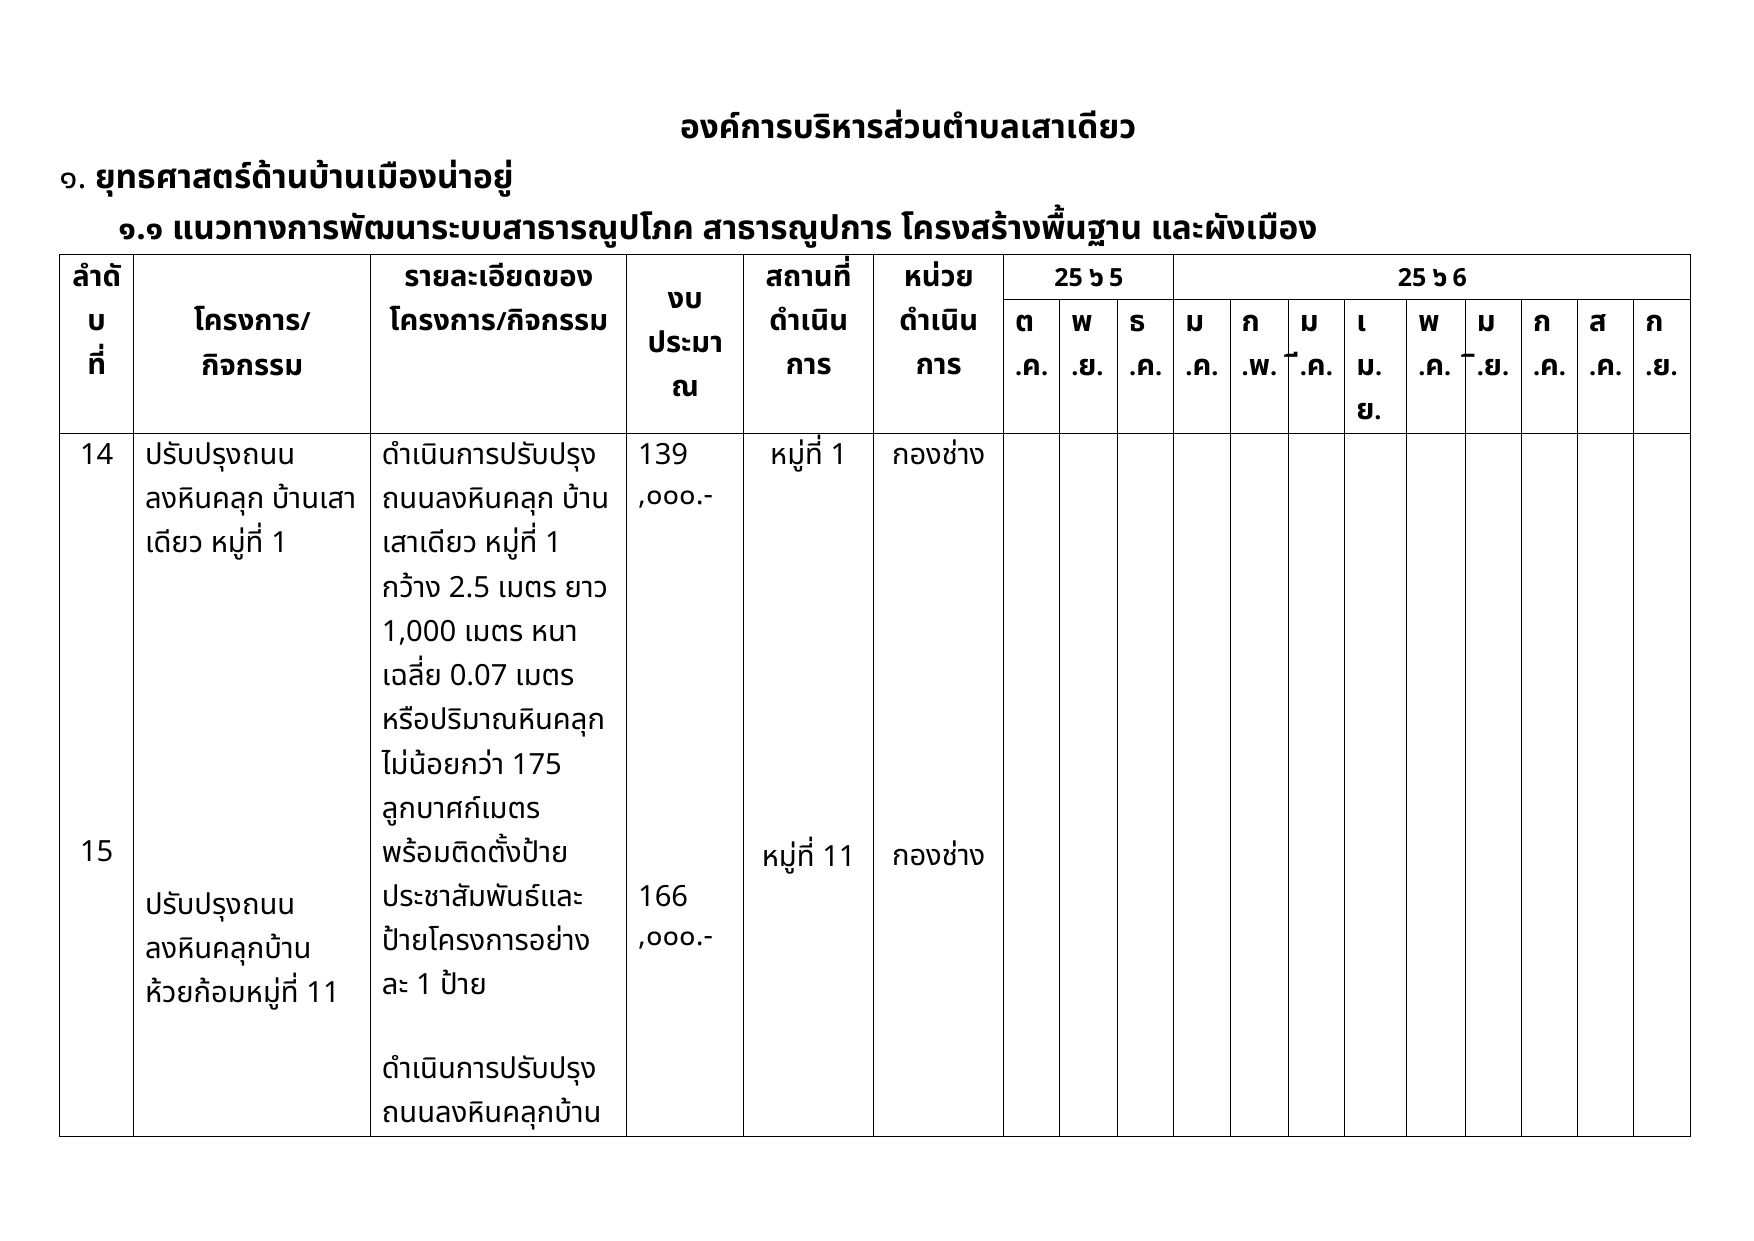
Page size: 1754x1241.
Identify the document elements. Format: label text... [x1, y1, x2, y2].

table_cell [371, 434, 626, 1136]
table_cell ม.ค. [1174, 300, 1230, 433]
table_cell กองช่าง กองช่าง [874, 434, 1003, 1136]
table_cell [1634, 434, 1690, 1136]
table_header หน่วย ดำเนินการ [874, 255, 1003, 433]
table_cell [1407, 434, 1465, 1136]
table_cell [1231, 434, 1288, 1136]
table_cell [1060, 434, 1117, 1136]
table_cell พ.ย. [1060, 300, 1117, 433]
table_cell [1289, 434, 1344, 1136]
table_cell [1466, 434, 1521, 1136]
table_cell [1118, 434, 1173, 1136]
table_header สถานที่ ดำเนินการ [744, 255, 873, 433]
table_cell [1345, 434, 1406, 1136]
table_cell ก.ค. [1522, 300, 1577, 433]
table_header โครงการ/กิจกรรม [134, 255, 370, 433]
text ๑.๑ แนวทางการพัฒนาระบบสาธารณูปโภค สาธารณูปการ โครงสร้างพื้นฐาน และผังเมือง [118, 204, 1727, 254]
table_cell มิ.ย. [1466, 300, 1521, 433]
table_header 25๖5 [1004, 255, 1173, 299]
table_cell 139,๐๐๐.- 166,๐๐๐.- [627, 434, 743, 1136]
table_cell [134, 434, 370, 1136]
table_cell เม.ย. [1345, 300, 1406, 433]
table_cell ธ.ค. [1118, 300, 1173, 433]
text ๑. ยุทธศาสตร์ด้านบ้านเมืองน่าอยู่ [59, 153, 1727, 204]
text องค์การบริหารส่วนตำบลเสาเดียว [177, 103, 1639, 153]
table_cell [744, 434, 873, 1136]
table_cell 14 15 [60, 434, 133, 1136]
table_cell [1522, 434, 1577, 1136]
table_cell พ.ค. [1407, 300, 1465, 433]
table_cell [1004, 434, 1059, 1136]
table_cell มี.ค. [1289, 300, 1344, 433]
table_header 25๖6 [1174, 255, 1690, 299]
table_header รายละเอียดของ โครงการ/กิจกรรม [371, 255, 626, 433]
table_cell ต.ค. [1004, 300, 1059, 433]
table_cell [1578, 434, 1633, 1136]
table_header งบประมาณ [627, 255, 743, 433]
table_cell ก.ย. [1634, 300, 1690, 433]
table_cell ส.ค. [1578, 300, 1633, 433]
table_cell [1174, 434, 1230, 1136]
table_cell ก.พ. [1231, 300, 1288, 433]
table_header ลำดับ ที่ [60, 255, 133, 433]
